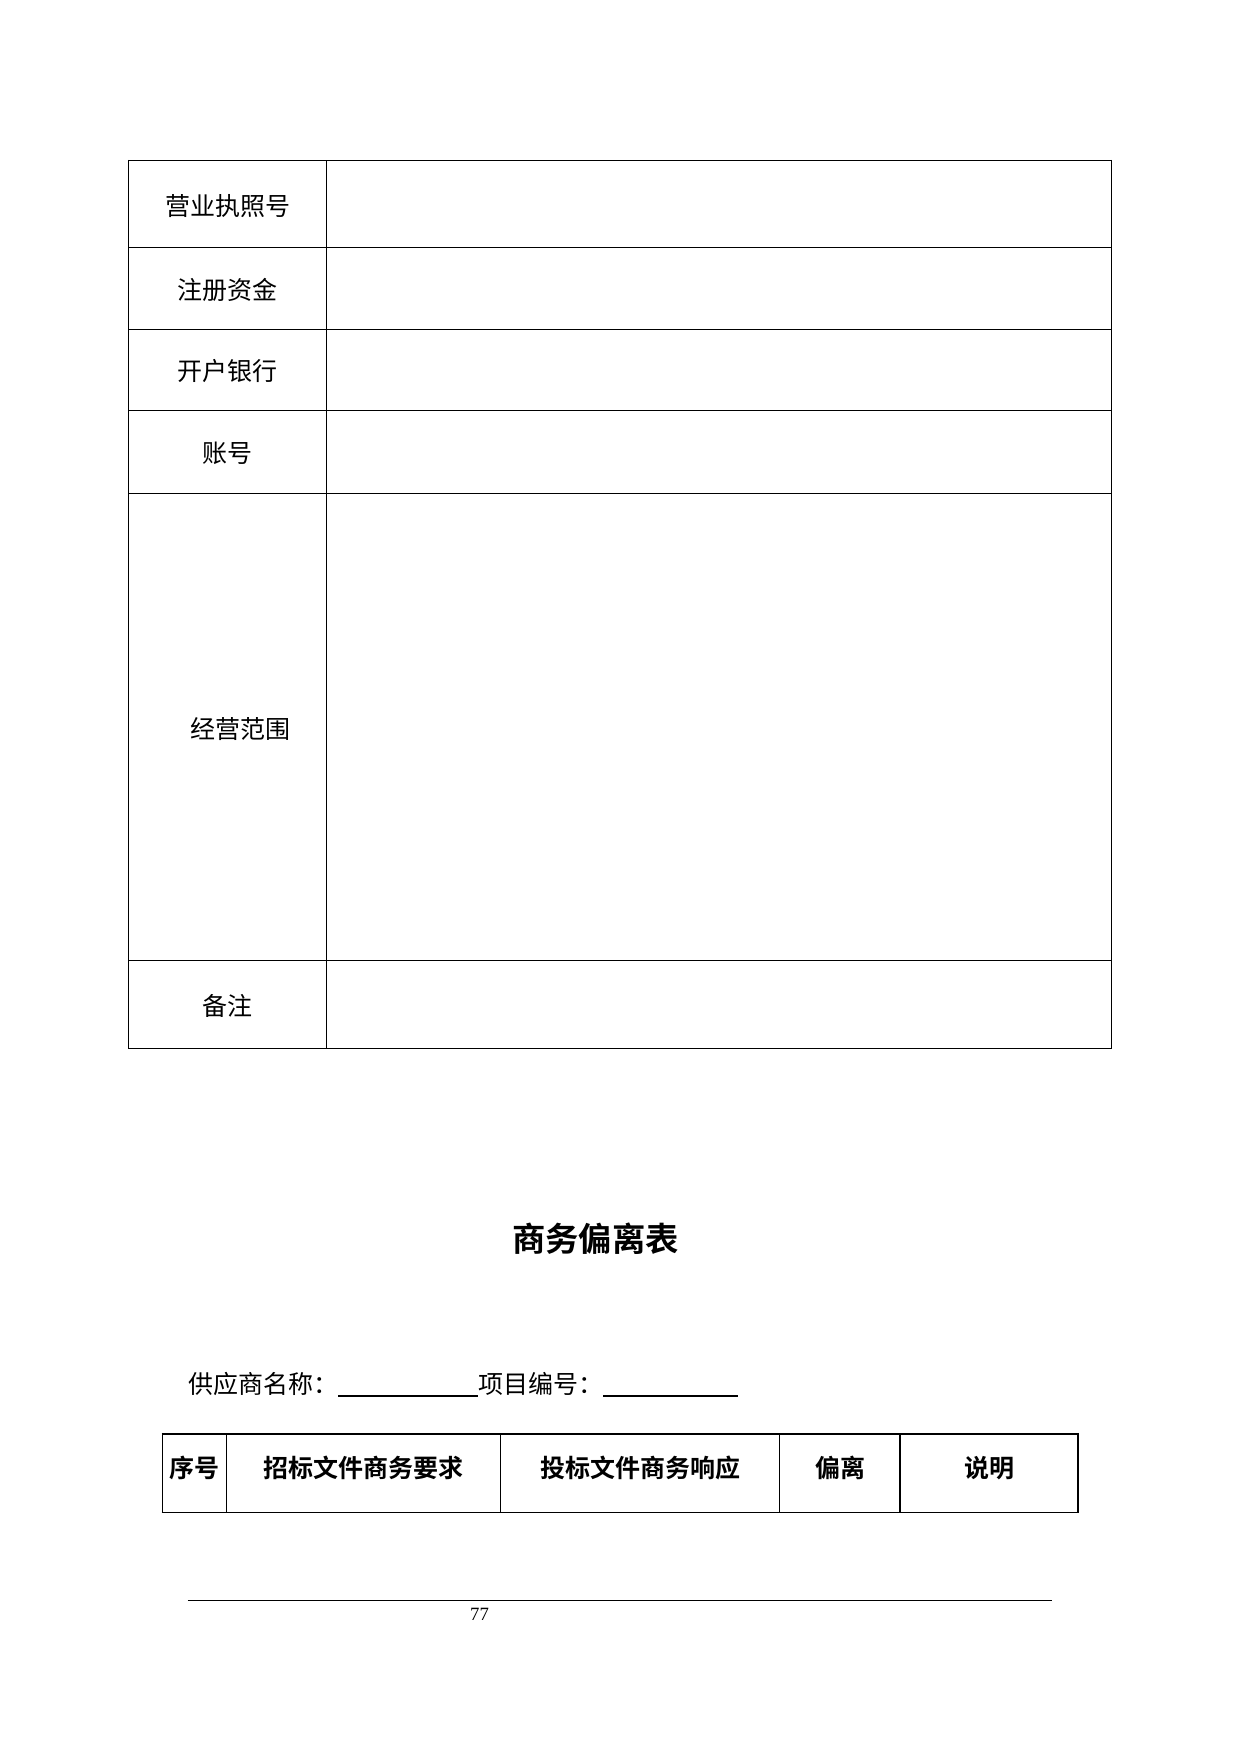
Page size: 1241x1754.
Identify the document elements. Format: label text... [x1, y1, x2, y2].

text 供应商名称： 项目编号： [188, 1350, 1052, 1415]
table_header 说明 [901, 1435, 1077, 1512]
table_cell [327, 330, 1111, 409]
table_cell 经营范围 [129, 494, 326, 960]
table_header 序号 [163, 1435, 226, 1512]
table_cell 注册资金 [129, 248, 326, 329]
table_cell 开户银行 [129, 330, 326, 409]
table_cell [327, 248, 1111, 329]
table_cell 备注 [129, 961, 326, 1047]
table_cell 账号 [129, 411, 326, 493]
table_cell [327, 411, 1111, 493]
text 商务偏离表 [188, 1204, 1002, 1269]
table_cell [327, 494, 1111, 960]
table_cell 营业执照号 [129, 161, 326, 247]
table_cell [327, 161, 1111, 247]
table_cell [327, 961, 1111, 1047]
table_header 投标文件商务响应 [501, 1435, 779, 1512]
table_header 招标文件商务要求 [227, 1435, 500, 1512]
table_header 偏离 [780, 1435, 899, 1512]
